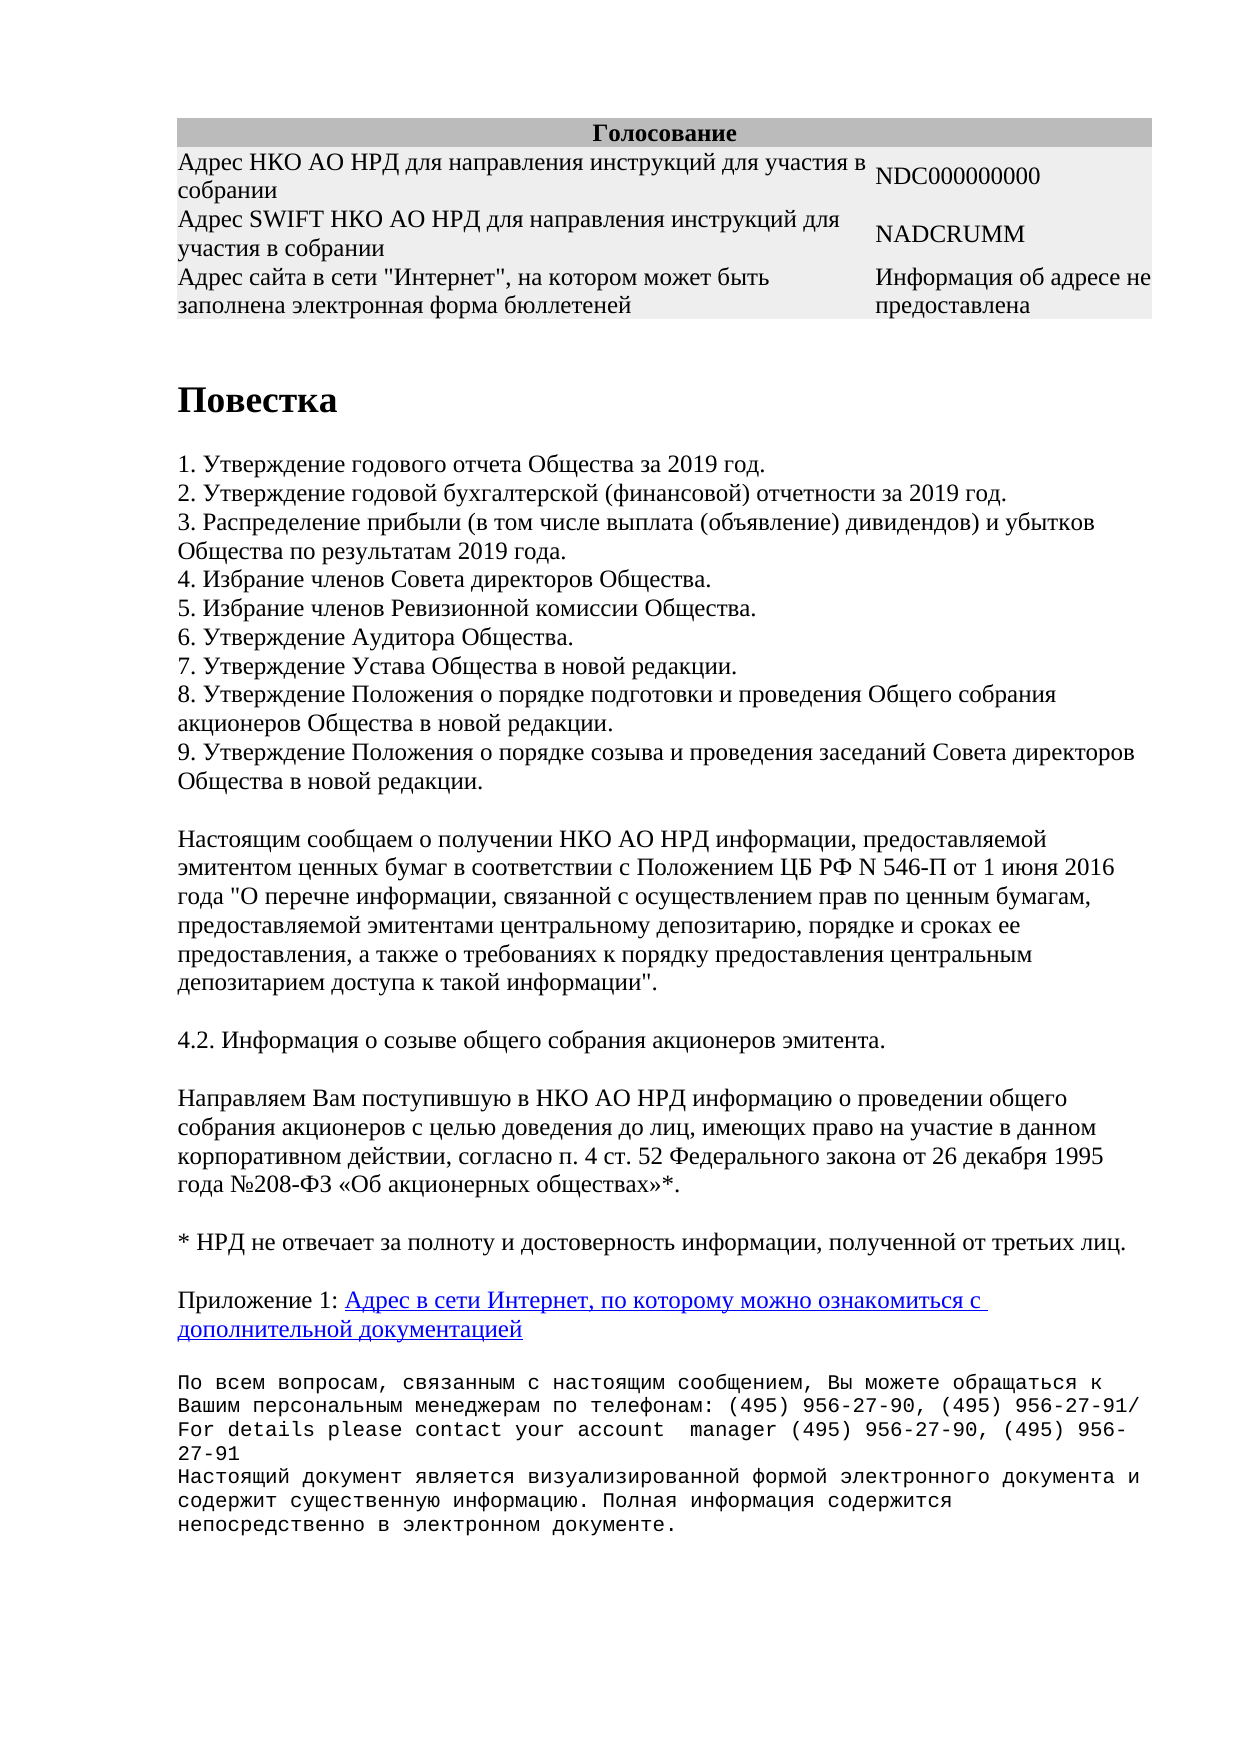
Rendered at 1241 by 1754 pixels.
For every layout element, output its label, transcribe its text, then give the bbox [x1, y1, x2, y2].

text Направляем Вам поступившую в НКО АО НРД информацию о проведении общего собрания акционеров с целью доведения до лиц, имеющих право на участие в данном корпоративном действии, согласно п. 4 ст. 52 Федерального закона от 26 декабря 1995 года №208-ФЗ «Об акционерных обществах»*. * НРД не отвечает за полноту и достоверность информации, полученной от третьих лиц. [177, 1083, 1152, 1256]
text Настоящий документ является визуализированной формой электронного документа и содержит существенную информацию. Полная информация содержится непосредственно в электронном документе. [177, 1466, 1152, 1537]
table_cell Информация об адресе не предоставлена [875, 262, 1152, 319]
table_cell Адрес SWIFT НКО АО НРД для направления инструкций для участия в собрании [177, 204, 875, 262]
table_cell Адрес НКО АО НРД для направления инструкций для участия в собрании [177, 147, 875, 204]
table_cell NDC000000000 [875, 147, 1152, 204]
table_header Голосование [177, 118, 1152, 147]
text 1. Утверждение годового отчета Общества за 2019 год. 2. Утверждение годовой бухгалтерской (финансовой) отчетности за 2019 год. 3. Распределение прибыли (в том числе выплата (объявление) дивидендов) и убытков Общества по результатам 2019 года. 4. Избрание членов Совета директоров Общества. 5. Избрание членов Ревизионной комиссии Общества. 6. Утверждение Аудитора Общества. 7. Утверждение Устава Общества в новой редакции. 8. Утверждение Положения о порядке подготовки и проведения Общего собрания акционеров Общества в новой редакции. 9. Утверждение Положения о порядке созыва и проведения заседаний Совета директоров Общества в новой редакции. [177, 449, 1152, 794]
table_cell Адрес сайта в сети "Интернет", на котором может быть заполнена электронная форма бюллетеней [177, 262, 875, 319]
table_cell NADCRUMM [875, 204, 1152, 262]
subtitle Повестка [177, 377, 1152, 420]
text 4.2. Информация о созыве общего собрания акционеров эмитента. [177, 1025, 1152, 1054]
text Настоящим сообщаем о получении НКО АО НРД информации, предоставляемой эмитентом ценных бумаг в соответствии с Положением ЦБ РФ N 546-П от 1 июня 2016 года "О перечне информации, связанной с осуществлением прав по ценным бумагам, предоставляемой эмитентами центральному депозитарию, порядке и сроках ее предоставления, а также о требованиях к порядку предоставления центральным депозитарием доступа к такой информации". [177, 824, 1152, 996]
text По всем вопросам, связанным с настоящим сообщением, Вы можете обращаться к Вашим персональным менеджерам по телефонам: (495) 956-27-90, (495) 956-27-91/ For details please contact your account manager (495) 956-27-90, (495) 956-27-91 [177, 1372, 1152, 1466]
text Приложение 1: Адрес в сети Интернет, по которому можно ознакомиться с дополнительной документацией [177, 1285, 1152, 1342]
